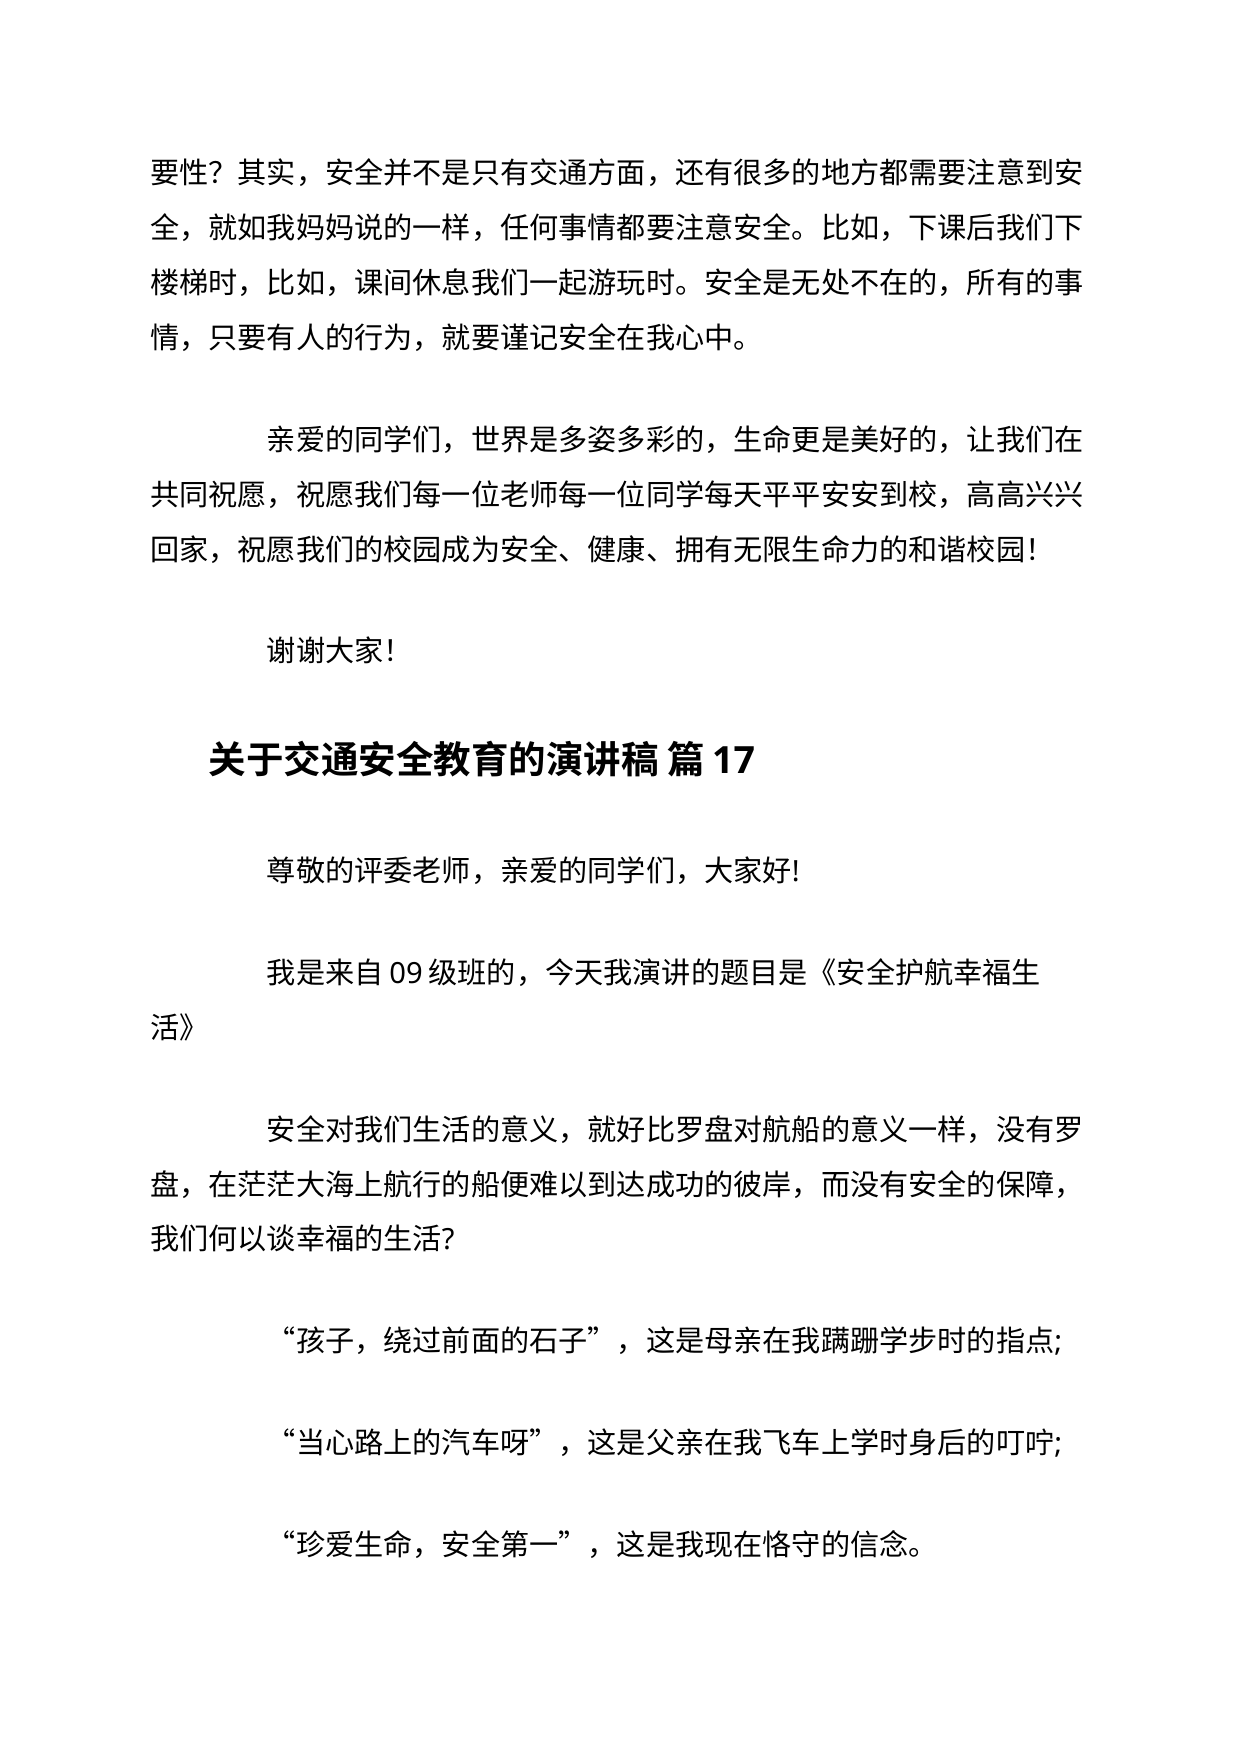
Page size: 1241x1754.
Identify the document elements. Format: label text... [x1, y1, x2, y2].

text “孩子，绕过前面的石子”，这是母亲在我蹒跚学步时的指点; [150, 1318, 1090, 1360]
text “当心路上的汽车呀”，这是父亲在我飞车上学时身后的叮咛; [150, 1420, 1090, 1462]
text 关于交通安全教育的演讲稿 篇17 [150, 730, 1090, 784]
text 安全对我们生活的意义，就好比罗盘对航船的意义一样，没有罗盘，在茫茫大海上航行的船便难以到达成功的彼岸，而没有安全的保障，我们何以谈幸福的生活? [150, 1106, 1090, 1258]
text 亲爱的同学们，世界是多姿多彩的，生命更是美好的，让我们在共同祝愿，祝愿我们每一位老师每一位同学每天平平安安到校，高高兴兴回家，祝愿我们的校园成为安全、健康、拥有无限生命力的和谐校园！ [150, 416, 1090, 568]
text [150, 150, 1090, 357]
text “珍爱生命，安全第一”，这是我现在恪守的信念。 [150, 1522, 1090, 1564]
text 尊敬的评委老师，亲爱的同学们，大家好! [150, 847, 1090, 890]
text 谢谢大家！ [150, 628, 1090, 670]
text 我是来自09级班的，今天我演讲的题目是《安全护航幸福生活》 [150, 949, 1090, 1047]
